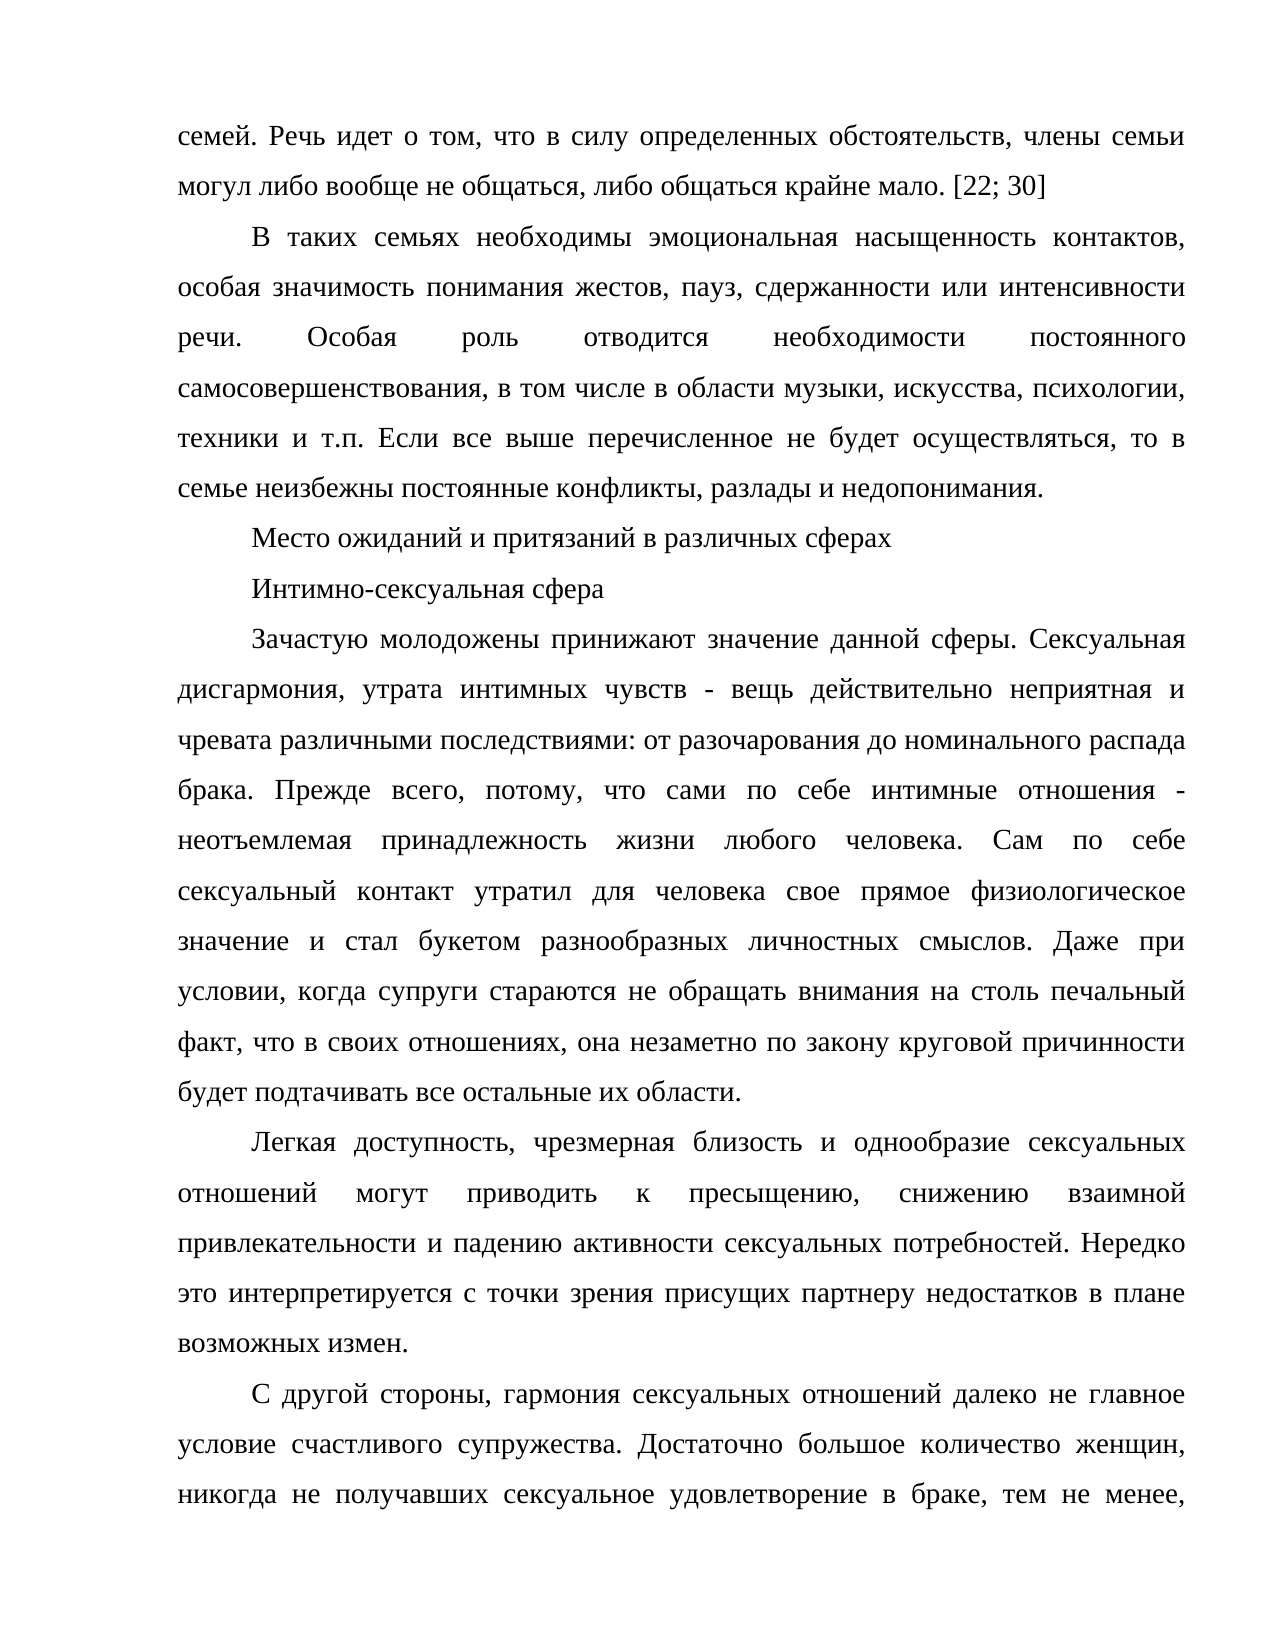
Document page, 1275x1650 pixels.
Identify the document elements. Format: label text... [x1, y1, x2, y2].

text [177, 1376, 1186, 1510]
text В таких семьях необходимы эмоциональная насыщенность контактов, особая значимость понимания жестов, пауз, сдержанности или интенсивности речи. Особая роль отводится необходимости постоянного самосовершенствования, в том числе в области музыки, искусства, психологии, техники и т.п. Если все выше перечисленное не будет осуществляться, то в семье неизбежны постоянные конфликты, разлады и недопонимания. [177, 219, 1186, 504]
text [177, 118, 1186, 202]
text Интимно-сексуальная сфера [177, 571, 1186, 604]
text Место ожиданий и притязаний в различных сферах [177, 521, 1186, 554]
text Зачастую молодожены принижают значение данной сферы. Сексуальная дисгармония, утрата интимных чувств - вещь действительно неприятная и чревата различными последствиями: от разочарования до номинального распада брака. Прежде всего, потому, что сами по себе интимные отношения - неотъемлемая принадлежность жизни любого человека. Сам по себе сексуальный контакт утратил для человека свое прямое физиологическое значение и стал букетом разнообразных личностных смыслов. Даже при условии, когда супруги стараются не обращать внимания на столь печальный факт, что в своих отношениях, она незаметно по закону круговой причинности будет подтачивать все остальные их области. [177, 621, 1186, 1108]
text Легкая доступность, чрезмерная близость и однообразие сексуальных отношений могут приводить к пресыщению, снижению взаимной привлекательности и падению активности сексуальных потребностей. Нередко это интерпретируется с точки зрения присущих партнеру недостатков в плане возможных измен. [177, 1124, 1186, 1359]
